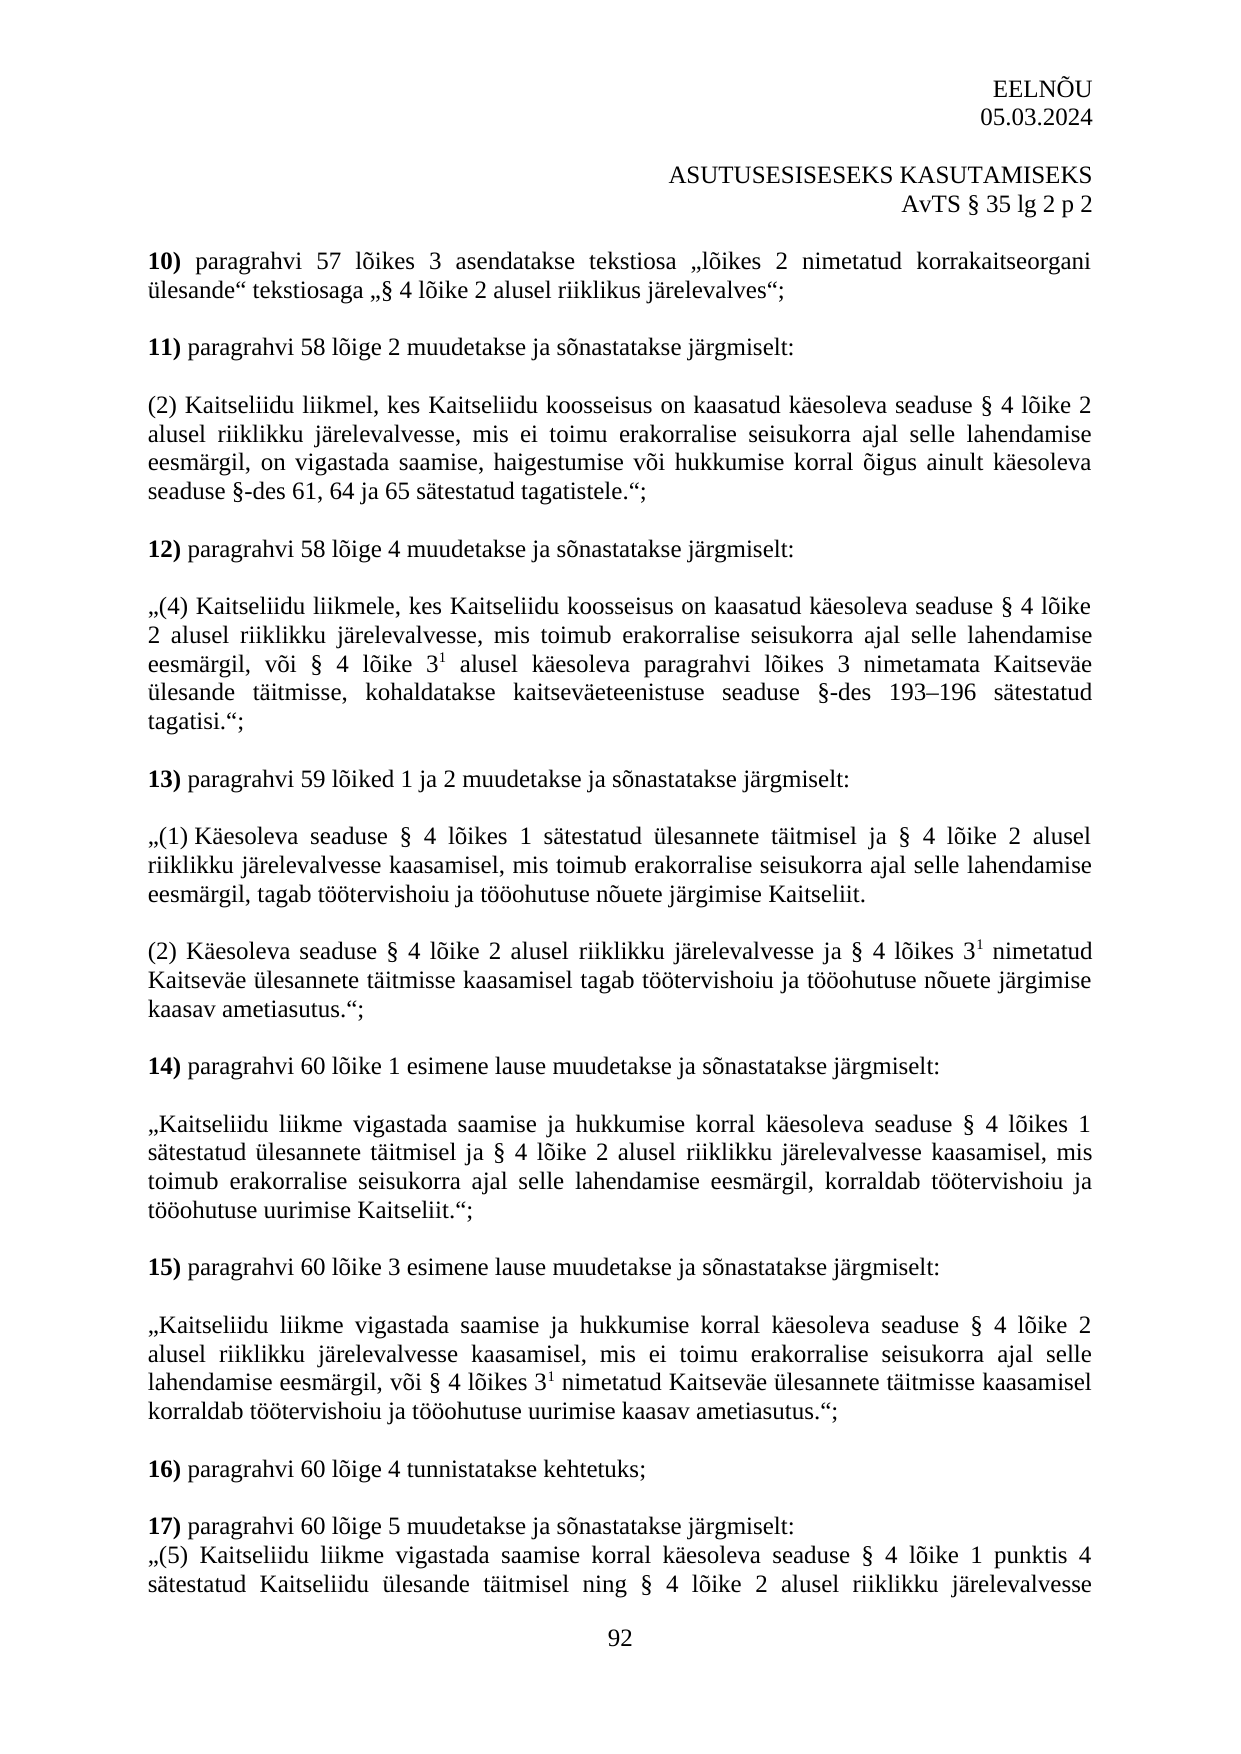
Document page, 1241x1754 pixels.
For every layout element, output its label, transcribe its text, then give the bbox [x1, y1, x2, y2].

text 11) paragrahvi 58 lõige 2 muudetakse ja sõnastatakse järgmiselt: [148, 332, 1093, 361]
text „(4) Kaitseliidu liikmele, kes Kaitseliidu koosseisus on kaasatud käesoleva seaduse § 4 lõike 2 alusel riiklikku järelevalvesse, mis toimub erakorralise seisukorra ajal selle lahendamise eesmärgil, või § 4 lõike 31 alusel käesoleva paragrahvi lõikes 3 nimetamata Kaitseväe ülesande täitmisse, kohaldatakse kaitseväeteenistuse seaduse §-des 193–196 sätestatud tagatisi.“; [148, 591, 1093, 735]
text 16) paragrahvi 60 lõige 4 tunnistatakse kehtetuks; [148, 1454, 1093, 1482]
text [148, 1540, 1093, 1597]
text 15) paragrahvi 60 lõike 3 esimene lause muudetakse ja sõnastatakse järgmiselt: [148, 1252, 1093, 1281]
text 10) paragrahvi 57 lõikes 3 asendatakse tekstiosa „lõikes 2 nimetatud korrakaitseorgani ülesande“ tekstiosaga „§ 4 lõike 2 alusel riiklikus järelevalves“; [148, 246, 1093, 304]
text „Kaitseliidu liikme vigastada saamise ja hukkumise korral käesoleva seaduse § 4 lõike 2 alusel riiklikku järelevalvesse kaasamisel, mis ei toimu erakorralise seisukorra ajal selle lahendamise eesmärgil, või § 4 lõikes 31 nimetatud Kaitseväe ülesannete täitmisse kaasamisel korraldab töötervishoiu ja tööohutuse uurimise kaasav ametiasutus.“; [148, 1310, 1093, 1425]
text 14) paragrahvi 60 lõike 1 esimene lause muudetakse ja sõnastatakse järgmiselt: [148, 1051, 1093, 1080]
text „(1) Käesoleva seaduse § 4 lõikes 1 sätestatud ülesannete täitmisel ja § 4 lõike 2 alusel riiklikku järelevalvesse kaasamisel, mis toimub erakorralise seisukorra ajal selle lahendamise eesmärgil, tagab töötervishoiu ja tööohutuse nõuete järgimise Kaitseliit. [148, 821, 1093, 907]
text (2) Kaitseliidu liikmel, kes Kaitseliidu koosseisus on kaasatud käesoleva seaduse § 4 lõike 2 alusel riiklikku järelevalvesse, mis ei toimu erakorralise seisukorra ajal selle lahendamise eesmärgil, on vigastada saamise, haigestumise või hukkumise korral õigus ainult käesoleva seaduse §-des 61, 64 ja 65 sätestatud tagatistele.“; [148, 390, 1093, 505]
text 13) paragrahvi 59 lõiked 1 ja 2 muudetakse ja sõnastatakse järgmiselt: [148, 764, 1093, 792]
text 17) paragrahvi 60 lõige 5 muudetakse ja sõnastatakse järgmiselt: [148, 1511, 1093, 1540]
text „Kaitseliidu liikme vigastada saamise ja hukkumise korral käesoleva seaduse § 4 lõikes 1 sätestatud ülesannete täitmisel ja § 4 lõike 2 alusel riiklikku järelevalvesse kaasamisel, mis toimub erakorralise seisukorra ajal selle lahendamise eesmärgil, korraldab töötervishoiu ja tööohutuse uurimise Kaitseliit.“; [148, 1109, 1093, 1224]
text (2) Käesoleva seaduse § 4 lõike 2 alusel riiklikku järelevalvesse ja § 4 lõikes 31 nimetatud Kaitseväe ülesannete täitmisse kaasamisel tagab töötervishoiu ja tööohutuse nõuete järgimise kaasav ametiasutus.“; [148, 936, 1093, 1022]
text 12) paragrahvi 58 lõige 4 muudetakse ja sõnastatakse järgmiselt: [148, 534, 1093, 562]
